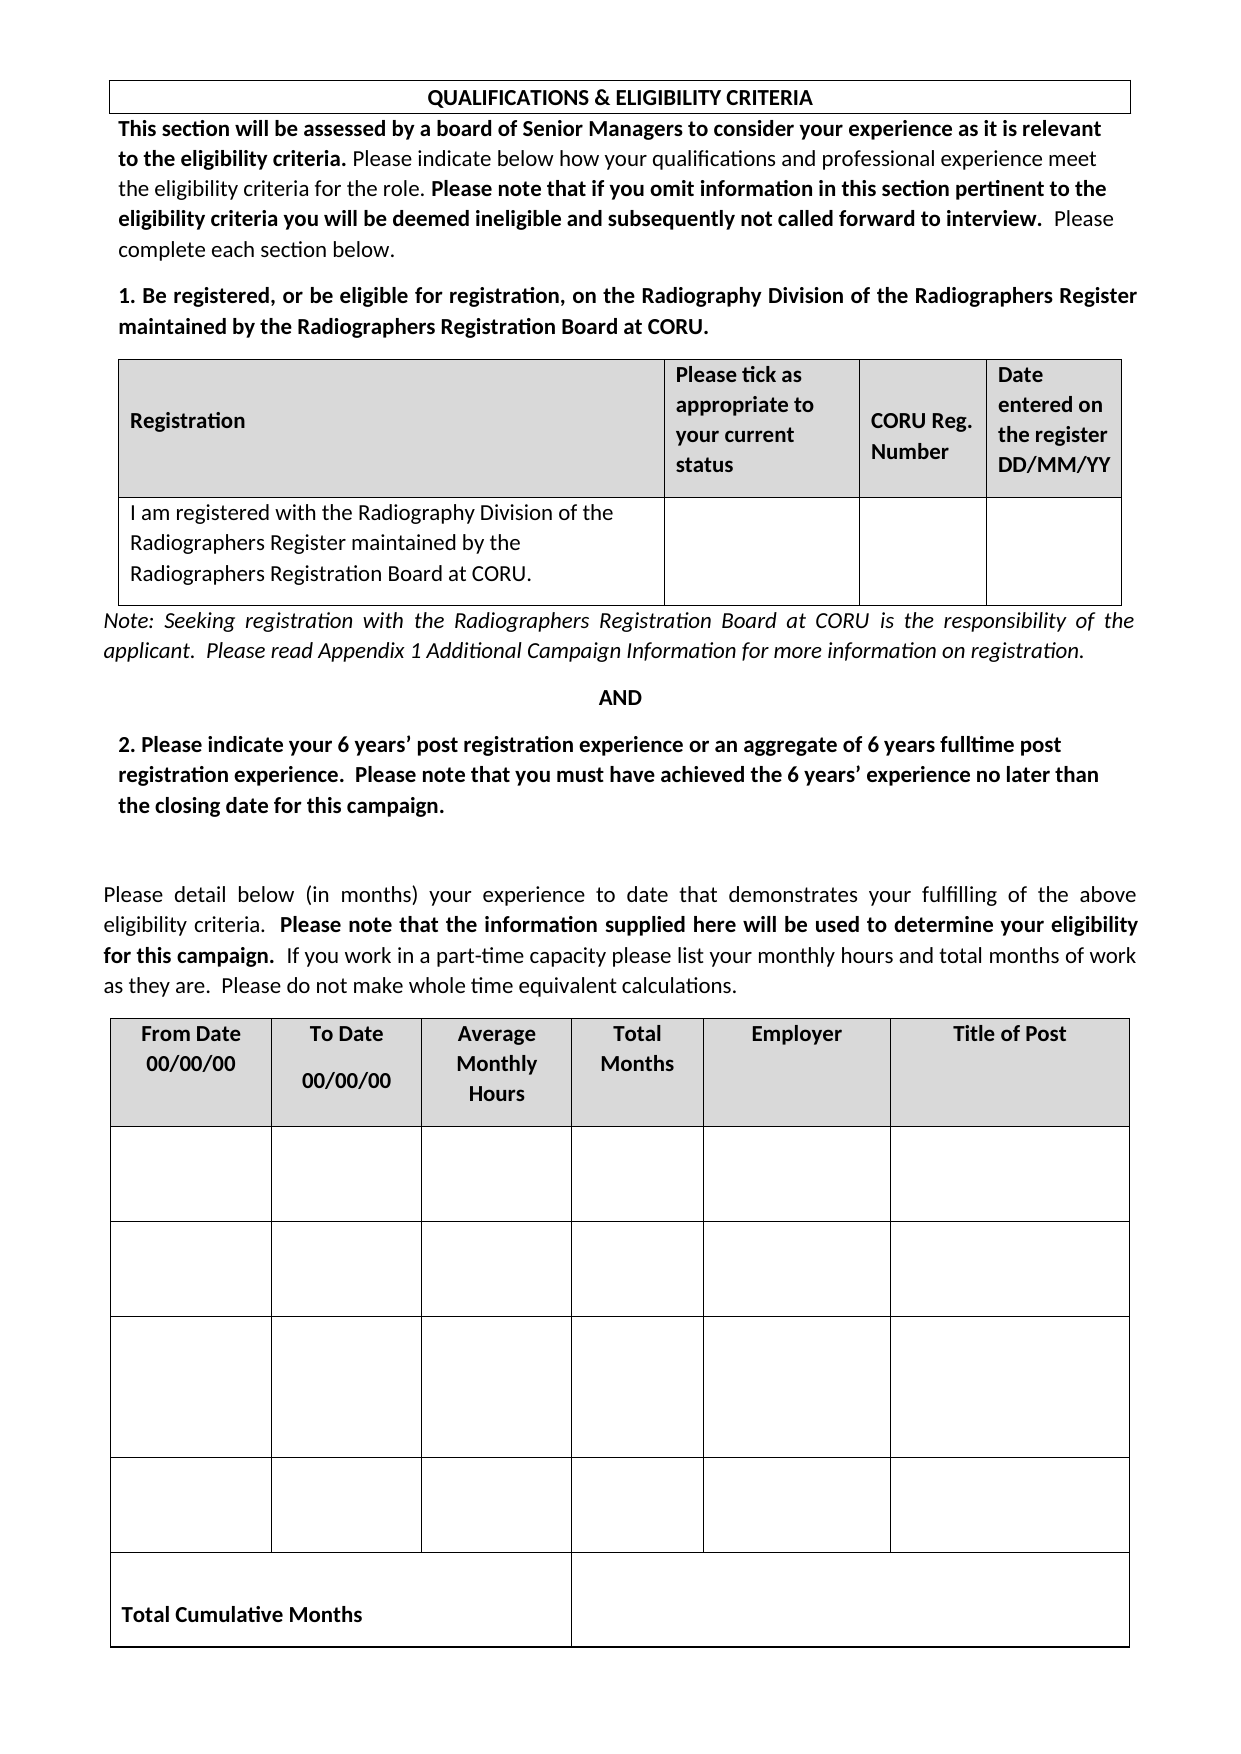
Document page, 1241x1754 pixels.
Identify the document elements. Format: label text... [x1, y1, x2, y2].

table_cell [422, 1127, 571, 1221]
table_cell [860, 498, 986, 605]
table_cell [111, 1127, 271, 1221]
table_header Title of Post [891, 1019, 1129, 1126]
table_cell [111, 1222, 271, 1316]
table_header Employer [704, 1019, 890, 1126]
table_cell [572, 1222, 703, 1316]
table_cell [272, 1317, 421, 1457]
table_cell [272, 1222, 421, 1316]
table_header Total Months [572, 1019, 703, 1126]
table_cell [987, 498, 1121, 605]
table_header From Date 00/00/00 [111, 1019, 271, 1126]
table_cell [572, 1553, 1129, 1646]
table_cell [572, 1127, 703, 1221]
text 1. Be registered, or be eligible for registration, on the Radiography Division of the Radiographers Register maintained by the Radiographers Registration Board at CORU. [118, 282, 1138, 340]
text This section will be assessed by a board of Senior Managers to consider your experience as it is relevant to the eligibility criteria. Please indicate below how your qualifications and professional experience meet the eligibility criteria for the role. Please note that if you omit information in this section pertinent to the eligibility criteria you will be deemed ineligible and subsequently not called forward to interview. Please complete each section below. [118, 114, 1122, 263]
text Please detail below (in months) your experience to date that demonstrates your fulfilling of the above eligibility criteria. Please note that the information supplied here will be used to determine your eligibility for this campaign. If you work in a part-time capacity please list your monthly hours and total months of work as they are. Please do not make whole time equivalent calculations. [103, 880, 1139, 999]
text QUALIFICATIONS & ELIGIBILITY CRITERIA [110, 81, 1130, 113]
table_cell [891, 1127, 1129, 1221]
table_cell I am registered with the Radiography Division of the Radiographers Register maintained by the Radiographers Registration Board at CORU. [119, 498, 664, 605]
text AND [118, 683, 1122, 712]
table_cell [572, 1317, 703, 1457]
table_cell [272, 1127, 421, 1221]
table_cell [422, 1317, 571, 1457]
table_header Date entered on the register DD/MM/YY [987, 360, 1121, 497]
table_cell [891, 1317, 1129, 1457]
table_cell [422, 1222, 571, 1316]
table_header Average Monthly Hours [422, 1019, 571, 1126]
table_cell [704, 1127, 890, 1221]
table_cell [572, 1458, 703, 1552]
table_header To Date 00/00/00 [272, 1019, 421, 1126]
table_cell [111, 1458, 271, 1552]
table_cell [891, 1222, 1129, 1316]
table_cell [665, 498, 859, 605]
table_header CORU Reg. Number [860, 360, 986, 497]
table_cell [891, 1458, 1129, 1552]
text 2. Please indicate your 6 years’ post registration experience or an aggregate of 6 years fulltime post registration experience. Please note that you must have achieved the 6 years’ experience no later than the closing date for this campaign. [118, 730, 1122, 819]
table_cell [704, 1317, 890, 1457]
table_cell [704, 1458, 890, 1552]
table_cell [111, 1317, 271, 1457]
table_header Please tick as appropriate to your current status [665, 360, 859, 497]
table_cell [422, 1458, 571, 1552]
text Note: Seeking registration with the Radiographers Registration Board at CORU is the responsibility of the applicant. Please read Appendix 1 Additional Campaign Information for more information on registration. [103, 606, 1137, 665]
table_cell Total Cumulative Months [111, 1553, 571, 1646]
table_cell [272, 1458, 421, 1552]
table_header Registration [119, 360, 664, 497]
table_cell [704, 1222, 890, 1316]
